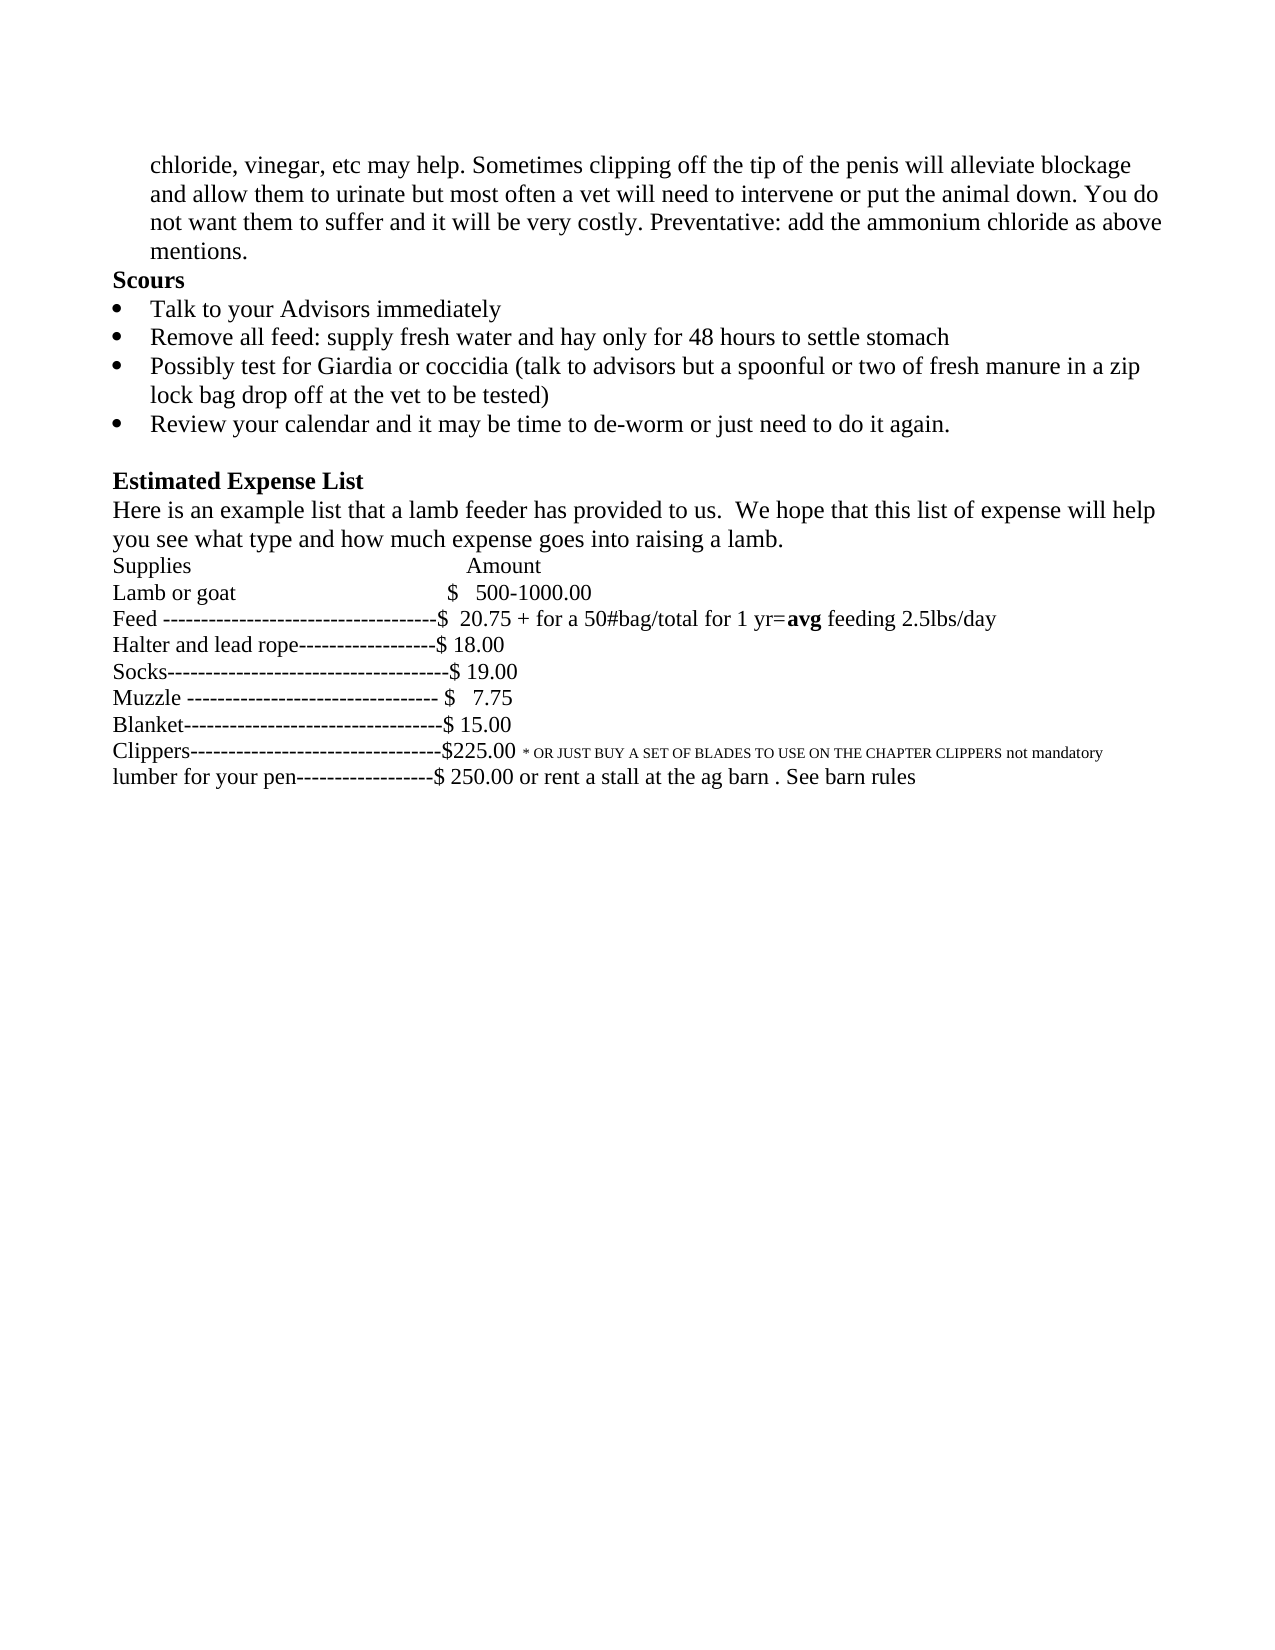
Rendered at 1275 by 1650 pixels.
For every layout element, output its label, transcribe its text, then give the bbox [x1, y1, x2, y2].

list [112, 150, 1162, 265]
text Blanket----------------------------------$ 15.00 [112, 711, 1162, 737]
text Lamb or goat $ 500-1000.00 [112, 579, 1162, 605]
text Here is an example list that a lamb feeder has provided to us. We hope that this list of expense will help you see what type and how much expense goes into raising a lamb. [112, 495, 1162, 552]
text Muzzle --------------------------------- $ 7.75 [112, 684, 1162, 711]
text Clippers---------------------------------$225.00 * OR JUST BUY A SET OF BLADES TO USE ON THE CHAPTER CLIPPERS not mandatory [112, 737, 1162, 763]
title Talk to your Advisors immediately [112, 294, 1162, 322]
title Possibly test for Giardia or coccidia (talk to advisors but a spoonful or two of fresh manure in a zip lock bag drop off at the vet to be tested) [112, 351, 1162, 409]
text Feed ------------------------------------$ 20.75 + for a 50#bag/total for 1 yr=avg feeding 2.5lbs/day [112, 605, 1162, 632]
text Supplies Amount [112, 552, 1162, 579]
text Socks-------------------------------------$ 19.00 [112, 658, 1162, 684]
text Estimated Expense List [112, 466, 1162, 495]
text Halter and lead rope------------------$ 18.00 [112, 632, 1162, 658]
title Review your calendar and it may be time to de-worm or just need to do it again. [112, 409, 1162, 437]
title Remove all feed: supply fresh water and hay only for 48 hours to settle stomach [112, 322, 1162, 351]
text Scours [112, 265, 1162, 294]
text lumber for your pen------------------$ 250.00 or rent a stall at the ag barn . See barn rules [112, 763, 1162, 790]
